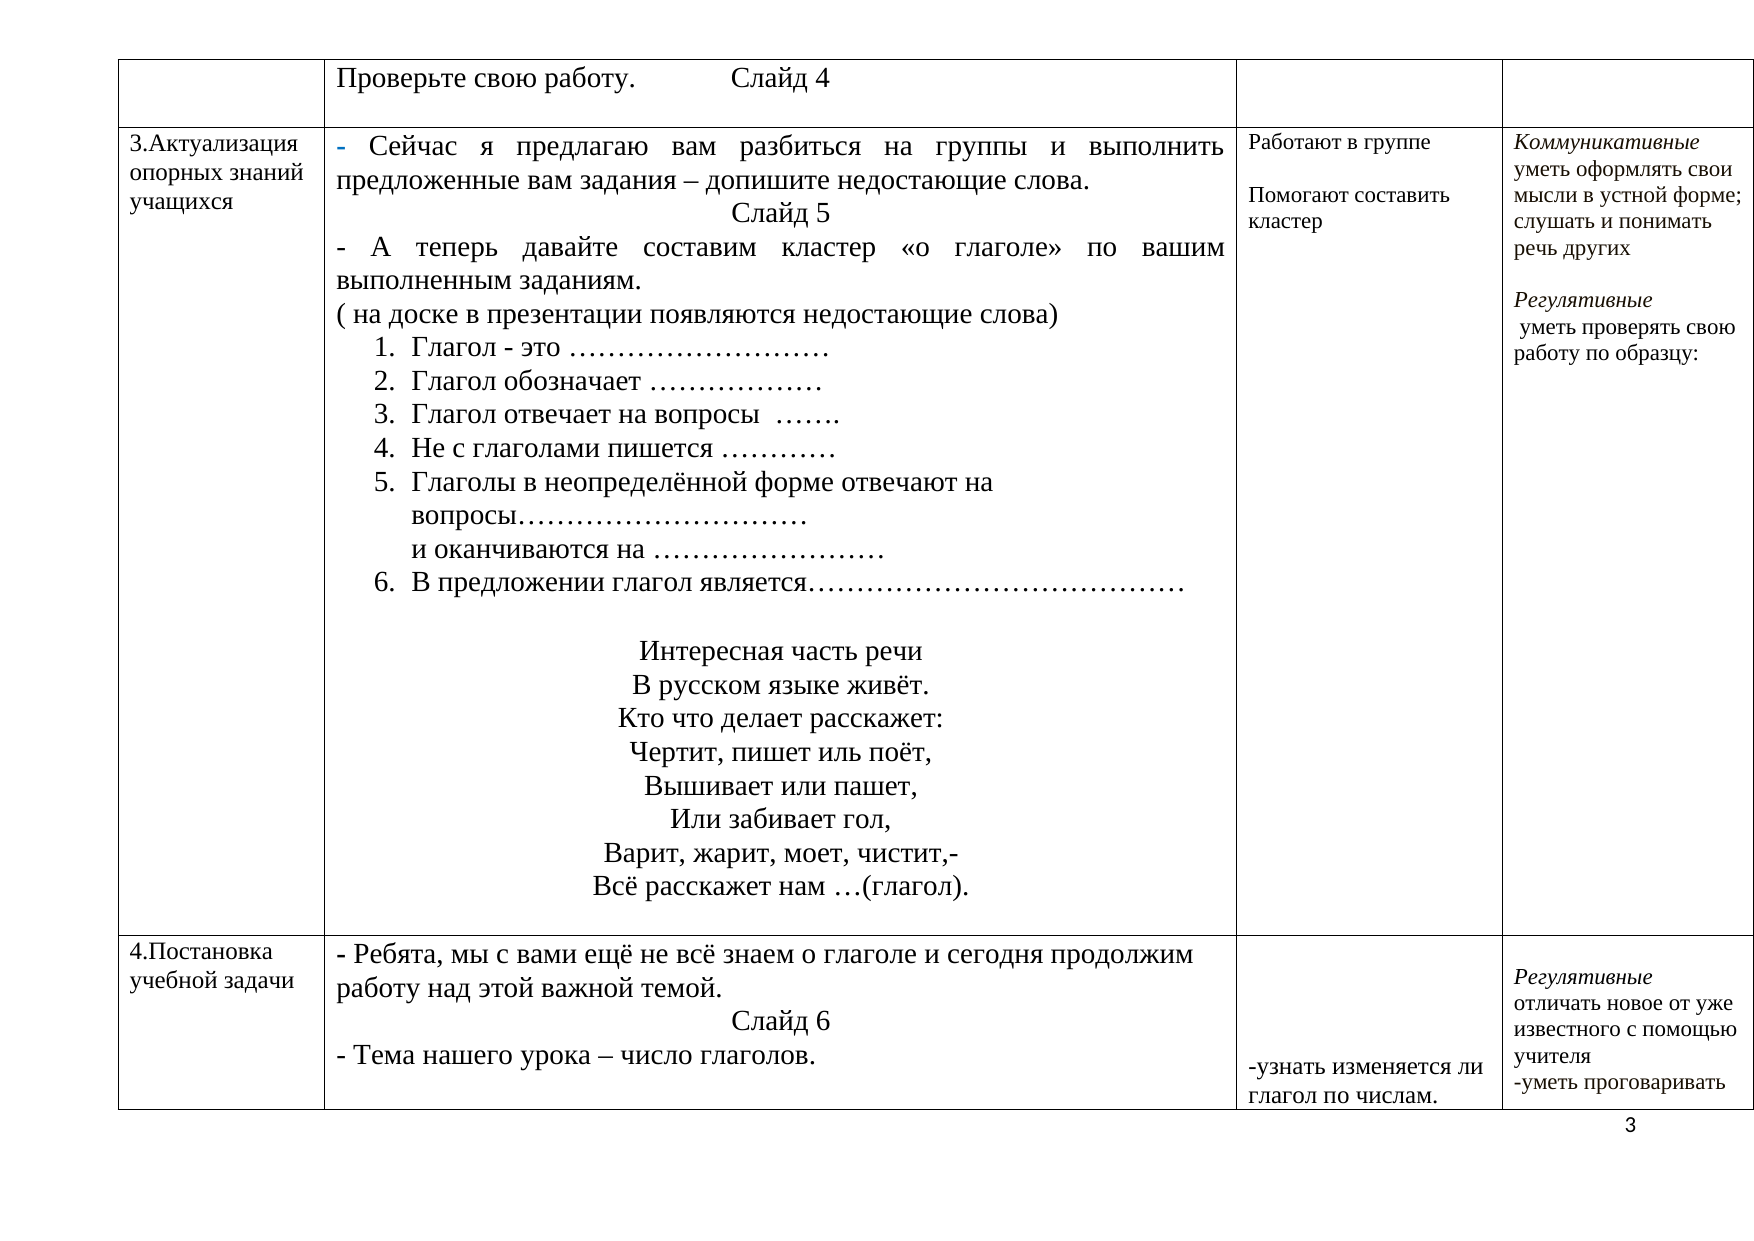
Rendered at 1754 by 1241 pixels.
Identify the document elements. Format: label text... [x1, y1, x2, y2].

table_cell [325, 936, 1236, 1109]
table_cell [1237, 936, 1502, 1109]
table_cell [1503, 936, 1753, 1109]
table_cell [119, 936, 324, 1109]
table_cell Коммуникативные уметь оформлять свои мысли в устной форме; слушать и понимать речь других Регулятивные уметь проверять свою работу по образцу: [1503, 128, 1753, 935]
table_cell - Сейчас я предлагаю вам разбиться на группы и выполнить предложенные вам задания – допишите недостающие слова. Слайд 5 - А теперь давайте составим кластер «о глаголе» по вашим выполненным заданиям. ( на доске в презентации появляются недостающие слова) Глагол - это ……………………… Глагол обозначает ……………… Глагол отвечает на вопросы ……. Не с глаголами пишется ………… Глаголы в неопределённой форме отвечают на вопросы………………………… и оканчиваются на …………………… В предложении глагол является………………………………… Интересная часть речи В русском языке живёт. Кто что делает расскажет: Чертит, пишет иль поёт, Вышивает или пашет, Или забивает гол, Варит, жарит, моет, чистит,- Всё расскажет нам …(глагол). [325, 128, 1236, 935]
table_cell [1503, 60, 1753, 127]
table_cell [325, 60, 1236, 127]
table_cell Работают в группе Помогают составить кластер [1237, 128, 1502, 935]
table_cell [119, 60, 324, 127]
table_cell 3.Актуализация опорных знаний учащихся [119, 128, 324, 935]
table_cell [1237, 60, 1502, 127]
